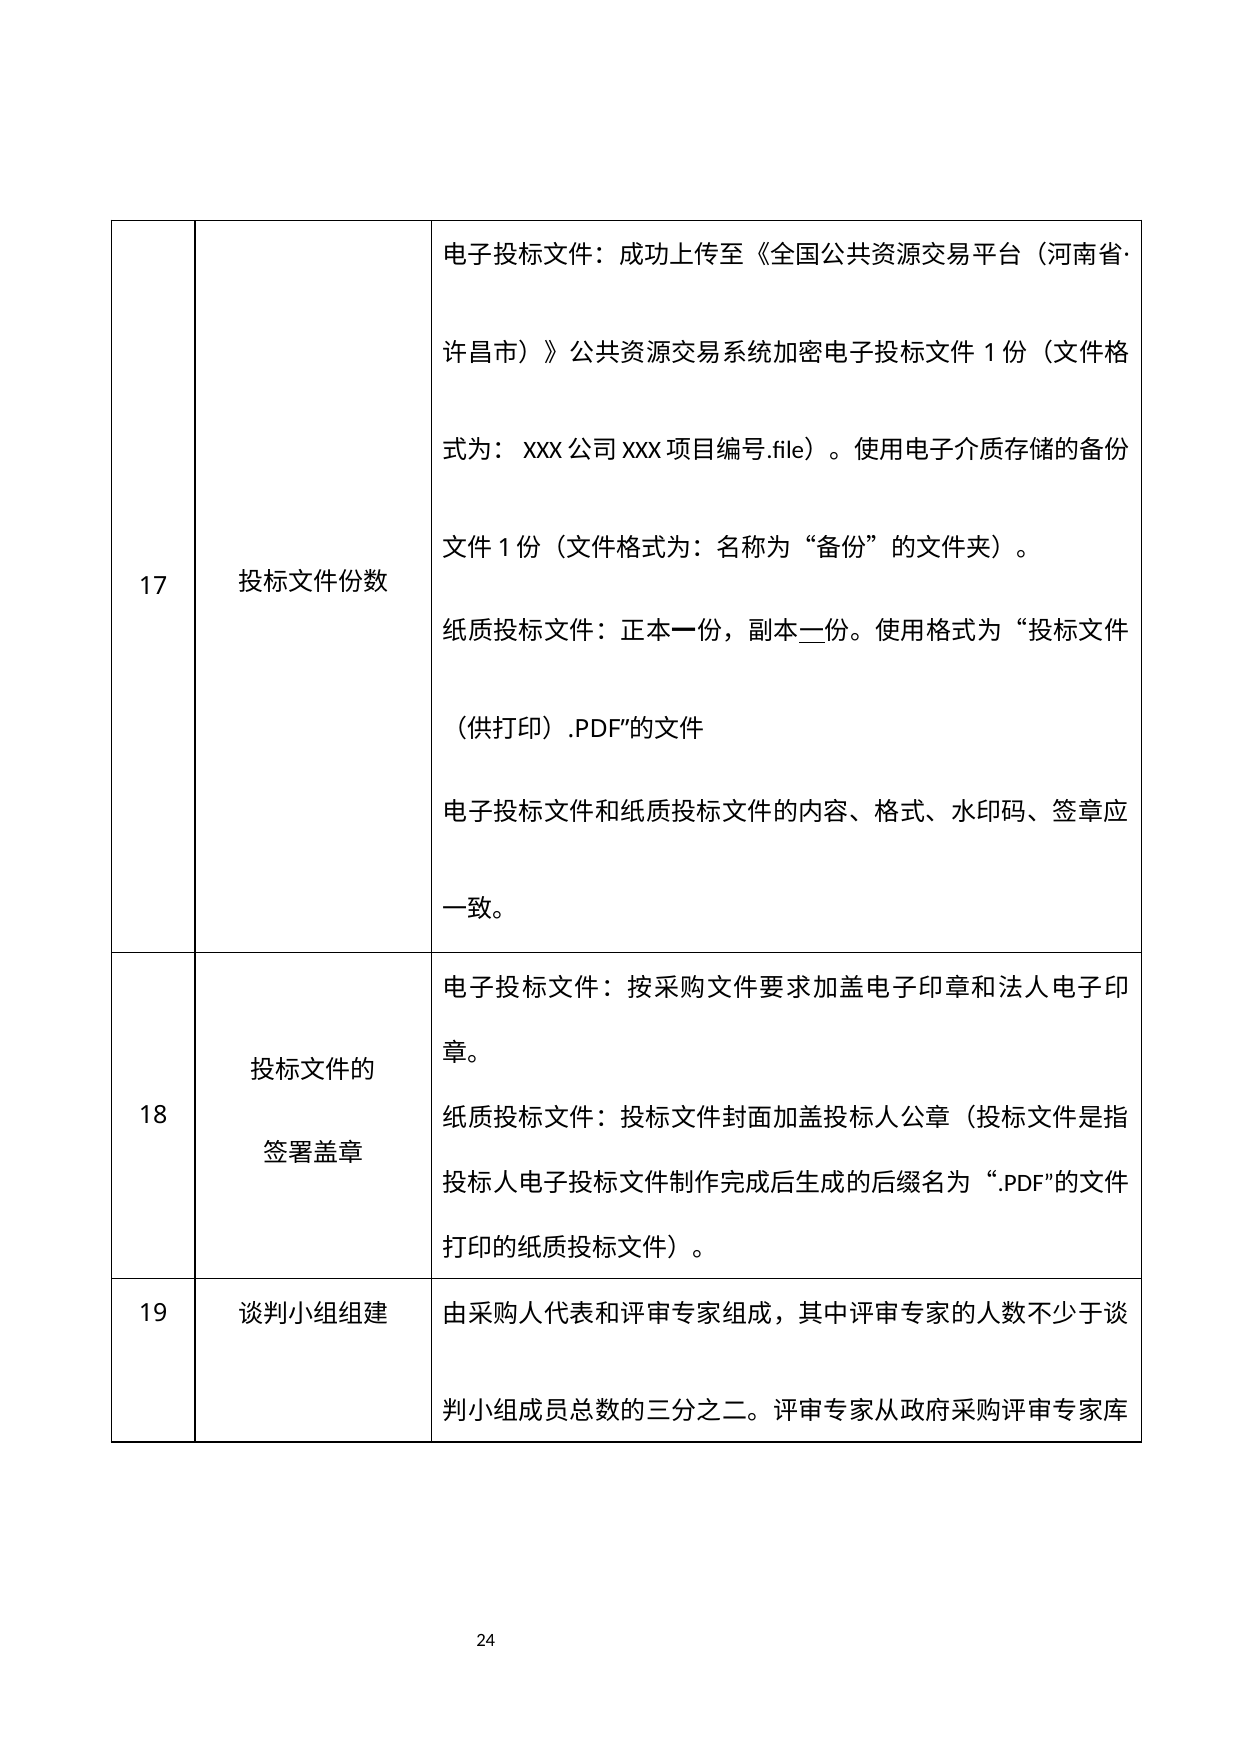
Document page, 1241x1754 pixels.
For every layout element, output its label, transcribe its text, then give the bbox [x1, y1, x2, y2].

table_cell 投标文件份数 [196, 221, 431, 952]
table_cell 18 [112, 953, 194, 1278]
table_cell 17 [112, 221, 194, 952]
table_cell 投标文件的 签署盖章 [196, 953, 431, 1278]
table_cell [432, 1279, 1141, 1441]
table_cell 19 [112, 1279, 194, 1441]
table_cell 电子投标文件：成功上传至《全国公共资源交易平台（河南省·许昌市）》公共资源交易系统加密电子投标文件1份（文件格式为： XXX公司XXX项目编号.file）。使用电子介质存储的备份文件1份（文件格式为：名称为“备份”的文件夹）。 纸质投标文件：正本一份，副本一份。使用格式为“投标文件（供打印）.PDF”的文件 电子投标文件和纸质投标文件的内容、格式、水印码、签章应一致。 [432, 221, 1141, 952]
table_cell 谈判小组组建 [196, 1279, 431, 1441]
table_cell 电子投标文件：按采购文件要求加盖电子印章和法人电子印章。 纸质投标文件：投标文件封面加盖投标人公章（投标文件是指投标人电子投标文件制作完成后生成的后缀名为“.PDF”的文件打印的纸质投标文件）。 [432, 953, 1141, 1278]
